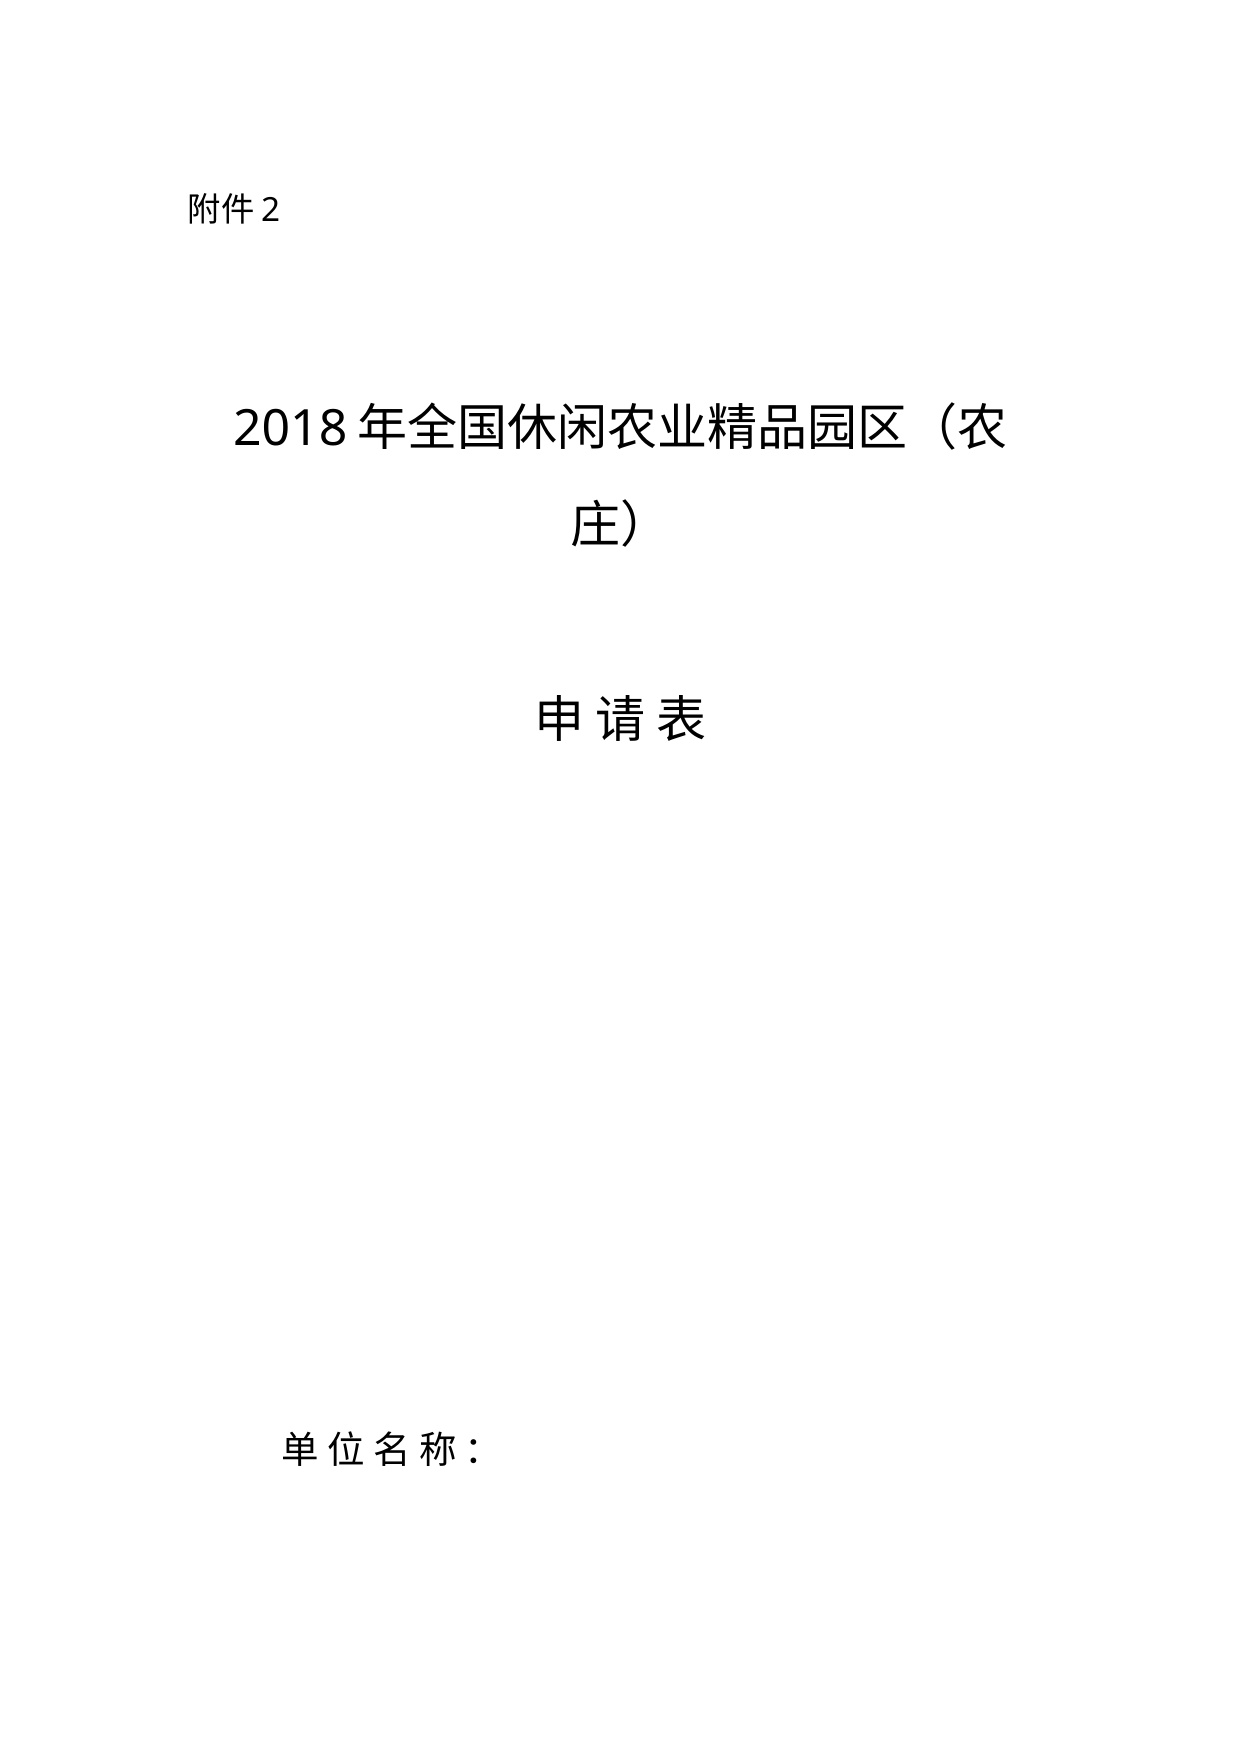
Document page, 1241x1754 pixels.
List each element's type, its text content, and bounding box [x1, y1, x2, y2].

text 单 位 名 称 ： [187, 1414, 1053, 1479]
text 申 请 表 [187, 667, 1053, 764]
text 2018年全国休闲农业精品园区（农庄） [187, 374, 1053, 569]
text 附件2 [187, 174, 1053, 233]
